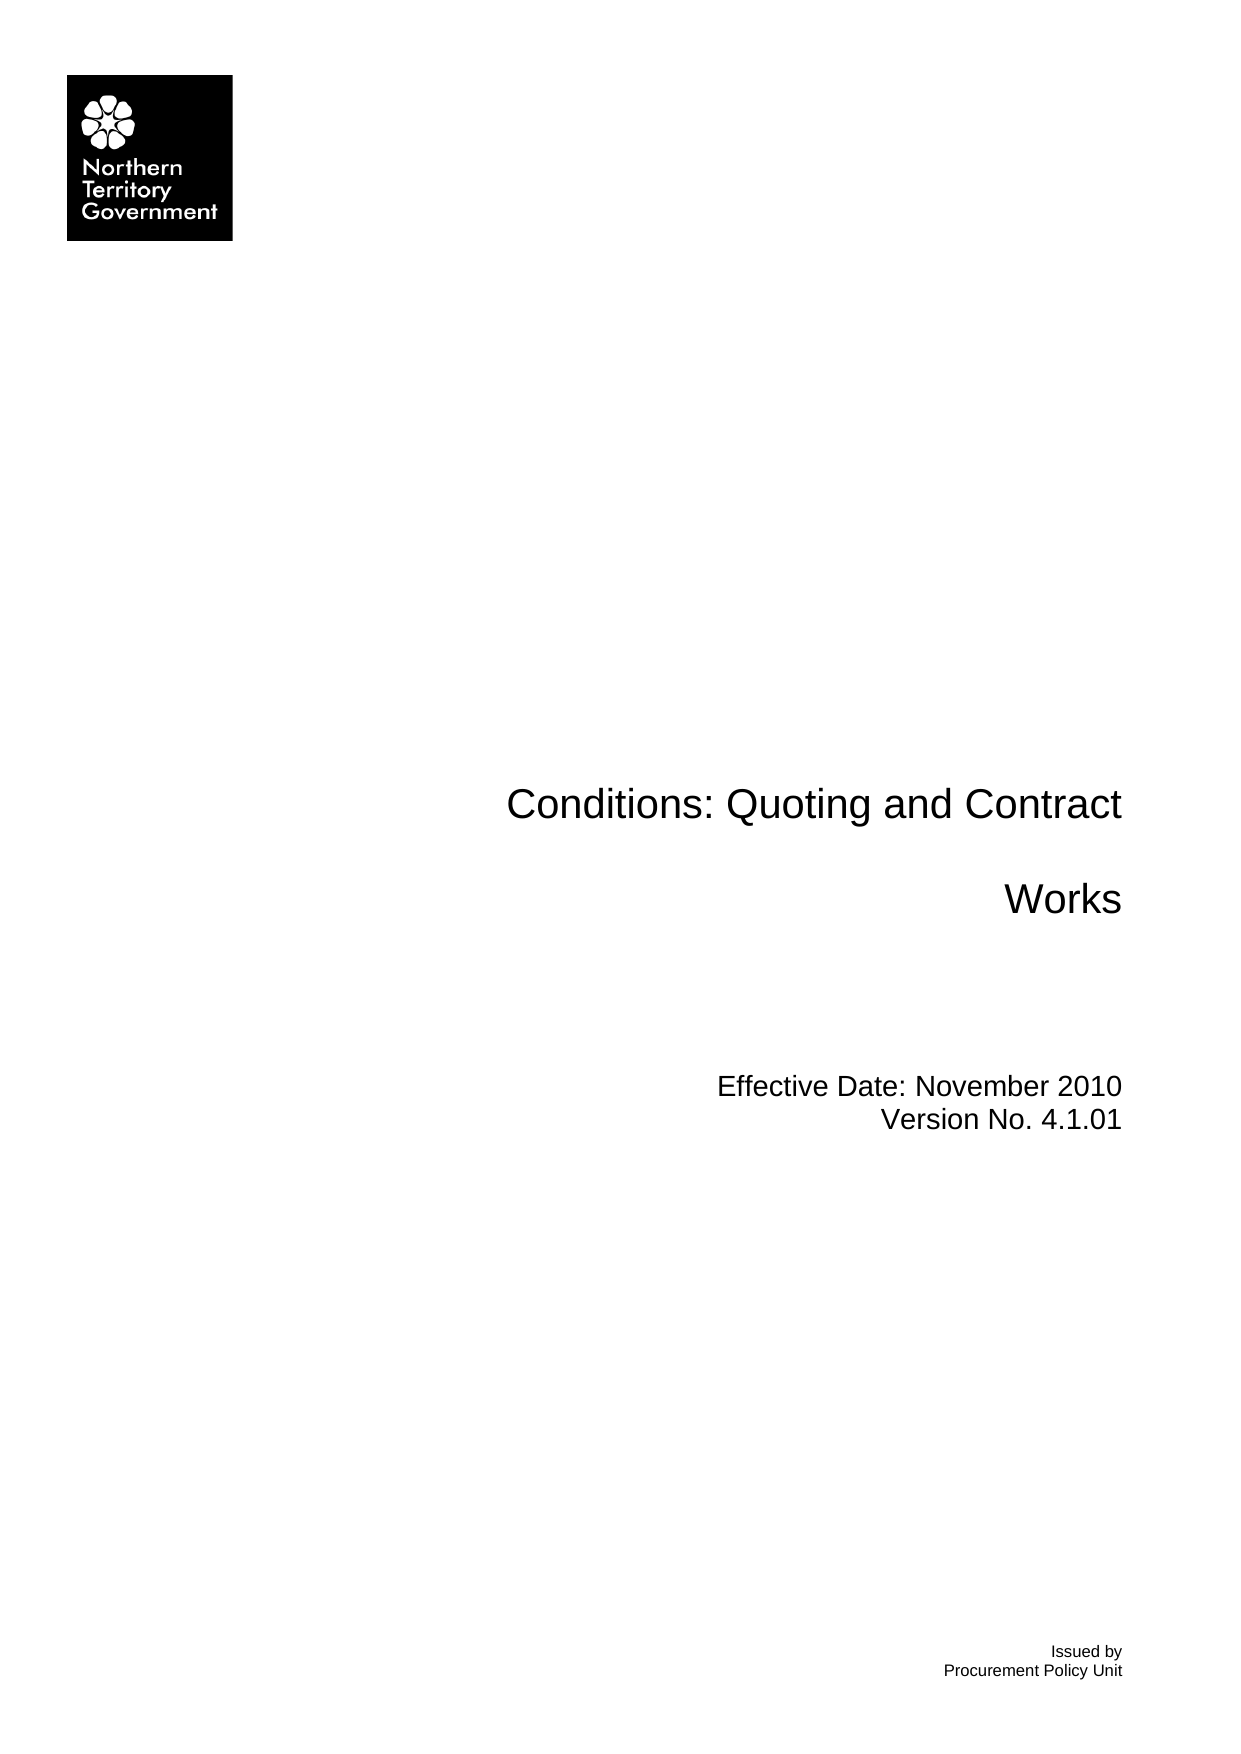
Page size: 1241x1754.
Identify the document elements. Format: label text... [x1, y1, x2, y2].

picture [67, 75, 233, 241]
title Conditions: Quoting and Contract Works [118, 779, 1122, 923]
text Effective Date: November 2010 Version No. 4.1.01 [118, 1068, 1122, 1136]
